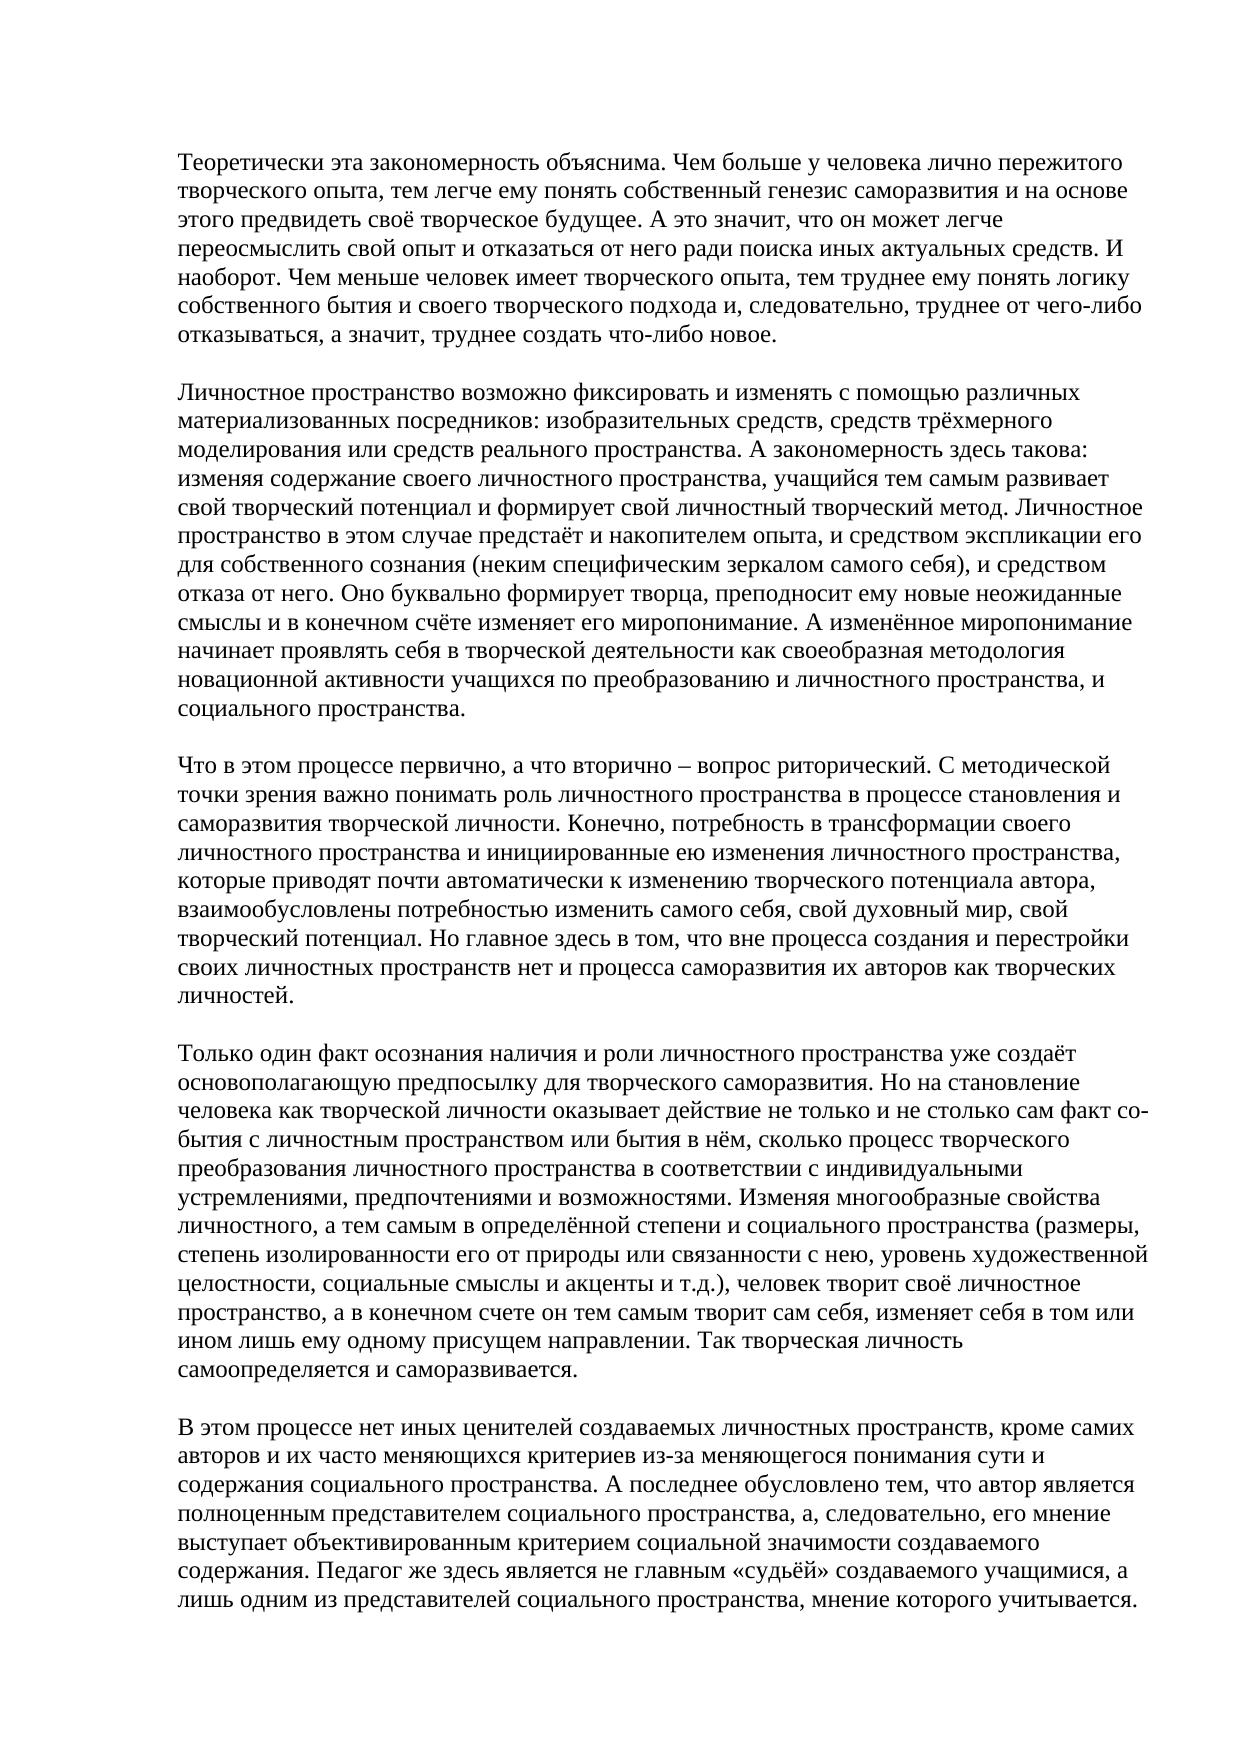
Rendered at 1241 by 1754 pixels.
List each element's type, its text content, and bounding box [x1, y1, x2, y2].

text Только один факт осознания наличия и роли личностного пространства уже создаёт основополагающую предпосылку для творческого саморазвития. Но на становление человека как творческой личности оказывает действие не только и не столько сам факт со-бытия с личностным пространством или бытия в нём, сколько процесс творческого преобразования личностного пространства в соответствии с индивидуальными устремлениями, предпочтениями и возможностями. Изменяя многообразные свойства личностного, а тем самым в определённой степени и социального пространства (размеры, степень изолированности его от природы или связанности с нею, уровень художественной целостности, социальные смыслы и акценты и т.д.), человек творит своё личностное пространство, а в конечном счете он тем самым творит сам себя, изменяет себя в том или ином лишь ему одному присущем направлении. Так творческая личность самоопределяется и саморазвивается. [177, 1038, 1152, 1383]
text Теоретически эта закономерность объяснима. Чем больше у человека лично пережитого творческого опыта, тем легче ему понять собственный генезис саморазвития и на основе этого предвидеть своё творческое будущее. А это значит, что он может легче переосмыслить свой опыт и отказаться от него ради поиска иных актуальных средств. И наоборот. Чем меньше человек имеет творческого опыта, тем труднее ему понять логику собственного бытия и своего творческого подхода и, следовательно, труднее от чего-либо отказываться, а значит, труднее создать что-либо новое. [177, 147, 1152, 348]
text Личностное пространство возможно фиксировать и изменять с помощью различных материализованных посредников: изобразительных средств, средств трёхмерного моделирования или средств реального пространства. А закономерность здесь такова: изменяя содержание своего личностного пространства, учащийся тем самым развивает свой творческий потенциал и формирует свой личностный творческий метод. Личностное пространство в этом случае предстаёт и накопителем опыта, и средством экспликации его для собственного сознания (неким специфическим зеркалом самого себя), и средством отказа от него. Оно буквально формирует творца, преподносит ему новые неожиданные смыслы и в конечном счёте изменяет его миропонимание. А изменённое миропонимание начинает проявлять себя в творческой деятельности как своеобразная методология новационной активности учащихся по преобразованию и личностного пространства, и социального пространства. [177, 377, 1152, 722]
text В этом процессе нет иных ценителей создаваемых личностных пространств, кроме самих авторов и их часто меняющихся критериев из-за меняющегося понимания сути и содержания социального пространства. А последнее обусловлено тем, что автор является полноценным представителем социального пространства, а, следовательно, его мнение выступает объективированным критерием социальной значимости создаваемого содержания. Педагог же здесь является не главным «судьёй» создаваемого учащимися, а лишь одним из представителей социального пространства, мнение которого учитывается. [177, 1412, 1152, 1613]
text Что в этом процессе первично, а что вторично – вопрос риторический. С методической точки зрения важно понимать роль личностного пространства в процессе становления и саморазвития творческой личности. Конечно, потребность в трансформации своего личностного пространства и инициированные ею изменения личностного пространства, которые приводят почти автоматически к изменению творческого потенциала автора, взаимообусловлены потребностью изменить самого себя, свой духовный мир, свой творческий потенциал. Но главное здесь в том, что вне процесса создания и перестройки своих личностных пространств нет и процесса саморазвития их авторов как творческих личностей. [177, 751, 1152, 1009]
